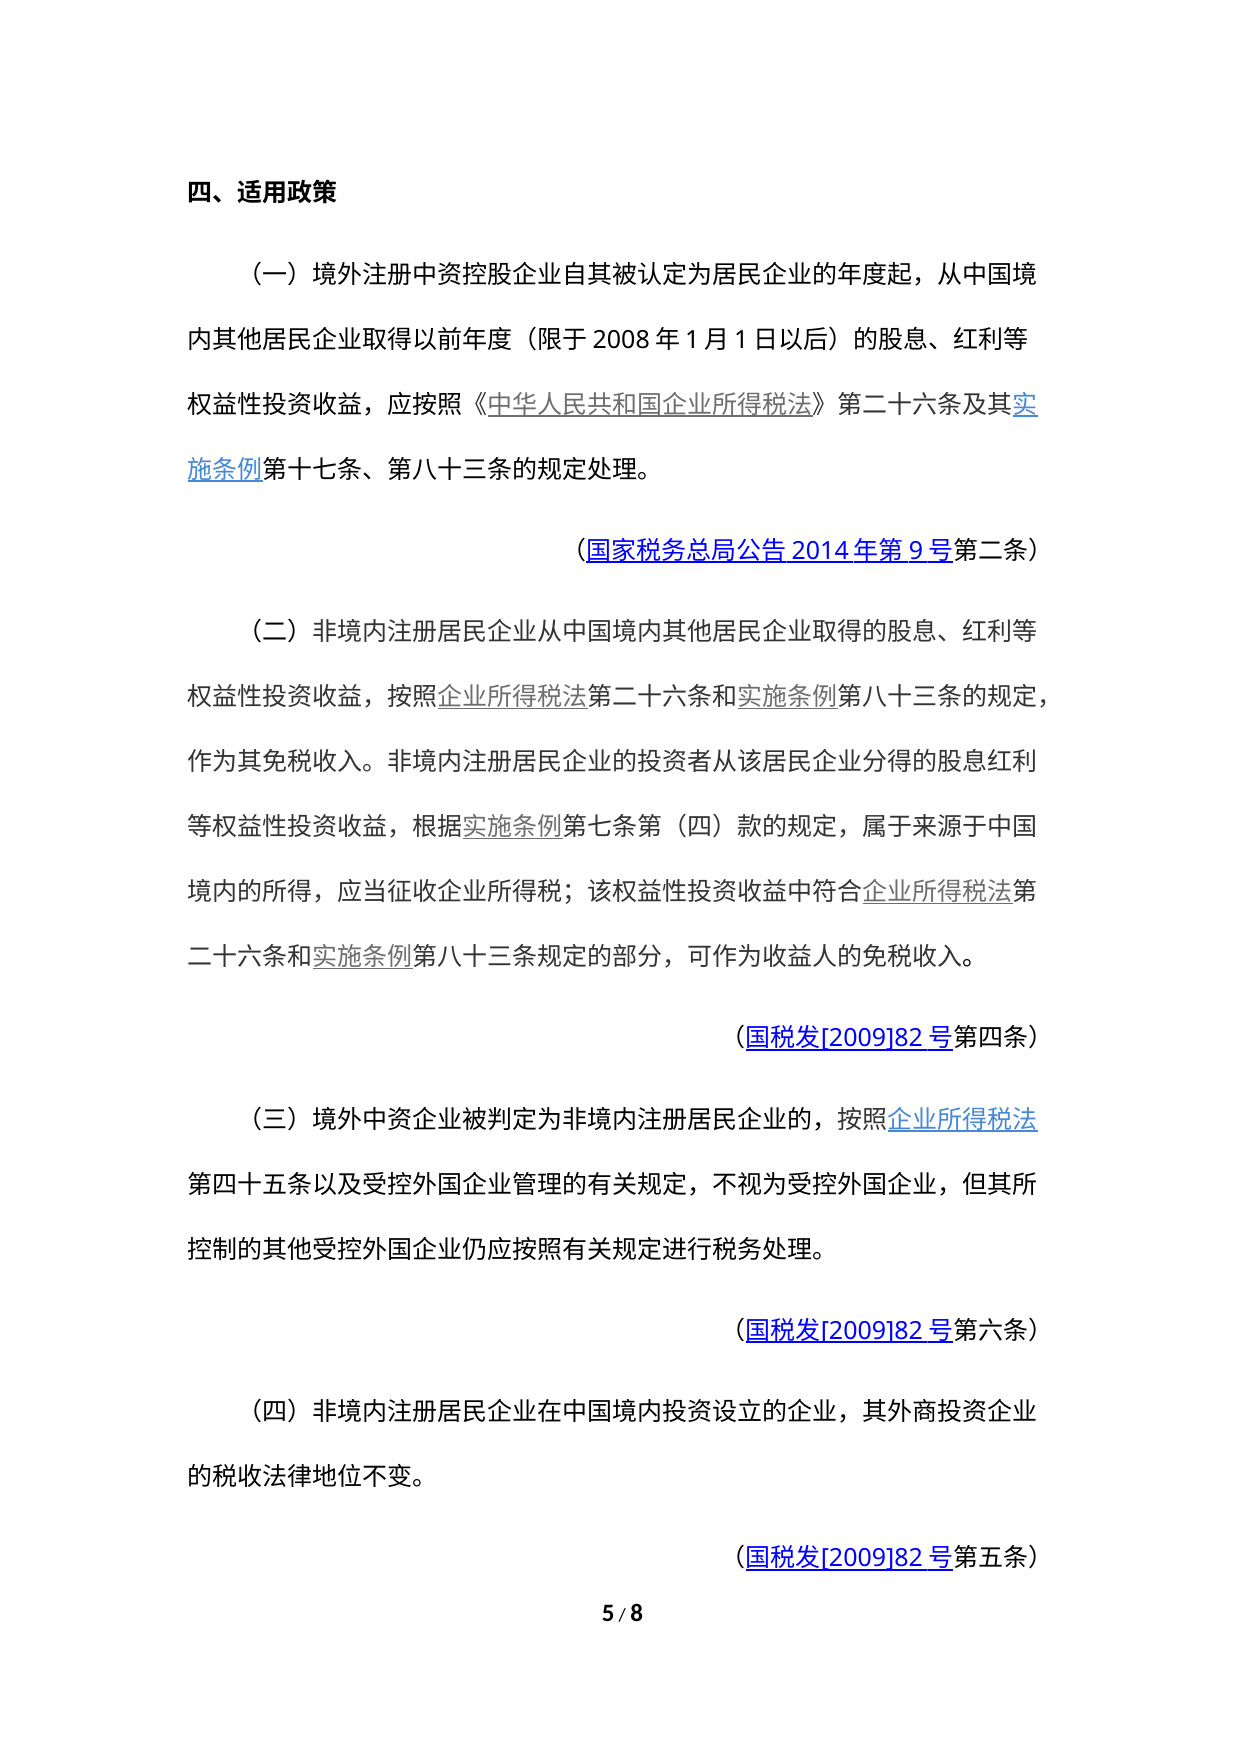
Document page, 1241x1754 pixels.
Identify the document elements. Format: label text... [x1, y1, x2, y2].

text （国税发[2009]82号第四条） [187, 1003, 1053, 1068]
text （二）非境内注册居民企业从中国境内其他居民企业取得的股息、红利等权益性投资收益，按照企业所得税法第二十六条和实施条例第八十三条的规定，作为其免税收入。非境内注册居民企业的投资者从该居民企业分得的股息红利等权益性投资收益，根据实施条例第七条第（四）款的规定，属于来源于中国境内的所得，应当征收企业所得税；该权益性投资收益中符合企业所得税法第二十六条和实施条例第八十三条规定的部分，可作为收益人的免税收入。 [187, 597, 1053, 987]
text （一）境外注册中资控股企业自其被认定为居民企业的年度起，从中国境内其他居民企业取得以前年度（限于2008年1月1日以后）的股息、红利等权益性投资收益，应按照《中华人民共和国企业所得税法》第二十六条及其实施条例第十七条、第八十三条的规定处理。 [187, 240, 1053, 500]
text （四）非境内注册居民企业在中国境内投资设立的企业，其外商投资企业的税收法律地位不变。 [187, 1377, 1053, 1507]
text （国家税务总局公告2014年第9号第二条） [187, 516, 1053, 581]
text （三）境外中资企业被判定为非境内注册居民企业的，按照企业所得税法第四十五条以及受控外国企业管理的有关规定，不视为受控外国企业，但其所控制的其他受控外国企业仍应按照有关规定进行税务处理。 [187, 1085, 1053, 1280]
subtitle 四、适用政策 [187, 158, 1053, 223]
text （国税发[2009]82号第六条） [187, 1296, 1053, 1361]
text （国税发[2009]82号第五条） [187, 1523, 1053, 1588]
